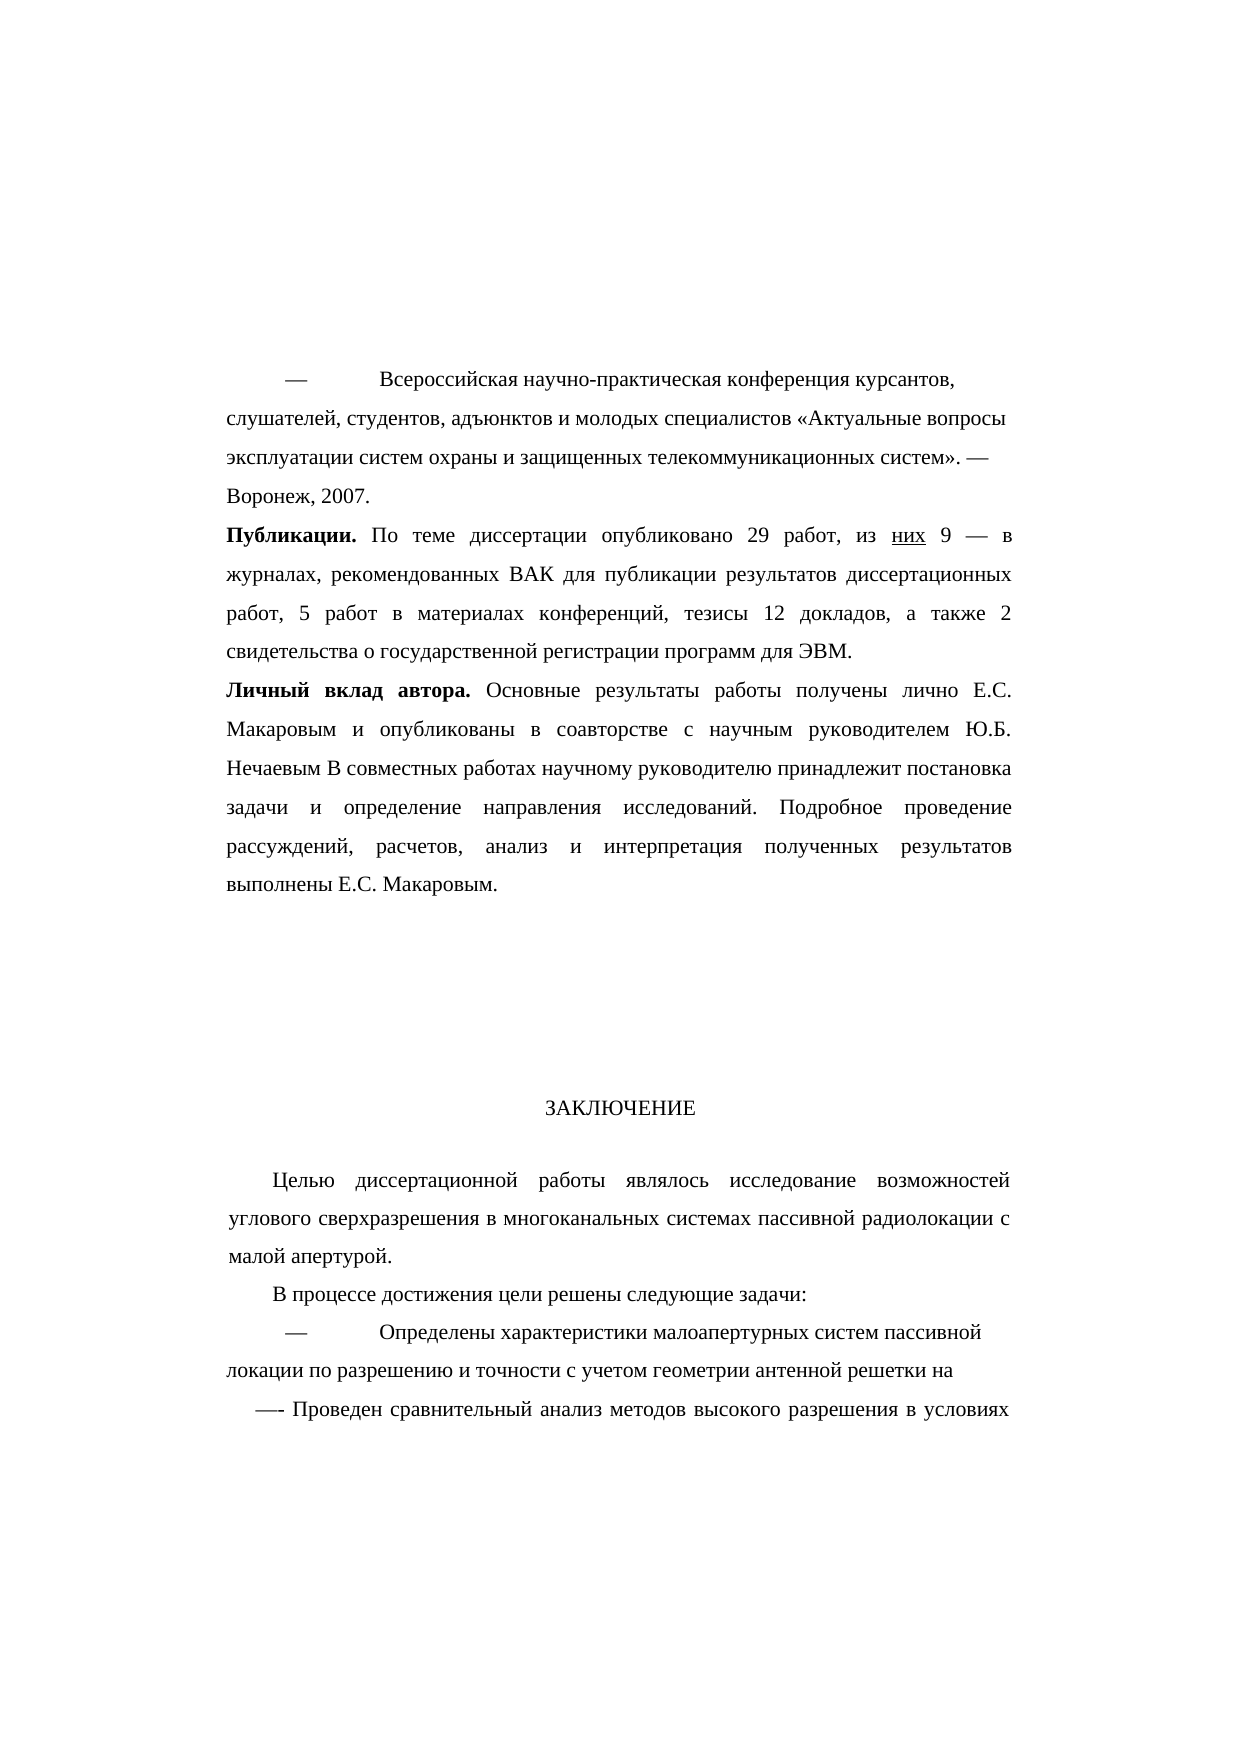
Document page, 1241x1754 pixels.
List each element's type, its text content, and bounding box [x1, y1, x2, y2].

list Определены характеристики малоапертурных систем пассивной локации по разрешению и точности с учетом геометрии антенной решетки на [226, 1309, 1011, 1385]
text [255, 1385, 1011, 1424]
text Личный вклад автора. Основные результаты работы получены лично Е.С. Макаровым и опубликованы в соавторстве с научным руководителем Ю.Б. Нечаевым В совместных работах научному руководителю принадлежит постановка задачи и определение направления исследований. Подробное проведение рассуждений, расчетов, анализ и интерпретация полученных результатов выполнены Е.С. Макаровым. [226, 667, 1013, 900]
text Публикации. По теме диссертации опубликовано 29 работ, из них 9 — в журналах, рекомендованных ВАК для публикации результатов диссертационных работ, 5 работ в материалах конференций, тезисы 12 докладов, а также 2 свидетельства о государственной регистрации программ для ЭВМ. [226, 511, 1013, 667]
text Целью диссертационной работы являлось исследование возможностей углового сверхразрешения в многоканальных системах пассивной радиолокации с малой апертурой. [228, 1157, 1011, 1271]
list Всероссийская научно-практическая конференция курсантов, слушателей, студентов, адъюнктов и молодых специалистов «Актуальные вопросы эксплуатации систем охраны и защищенных телекоммуникационных систем». — Воронеж, 2007. [226, 356, 1013, 511]
text ЗАКЛЮЧЕНИЕ [226, 1098, 1015, 1120]
text В процессе достижения цели решены следующие задачи: [228, 1271, 1015, 1309]
